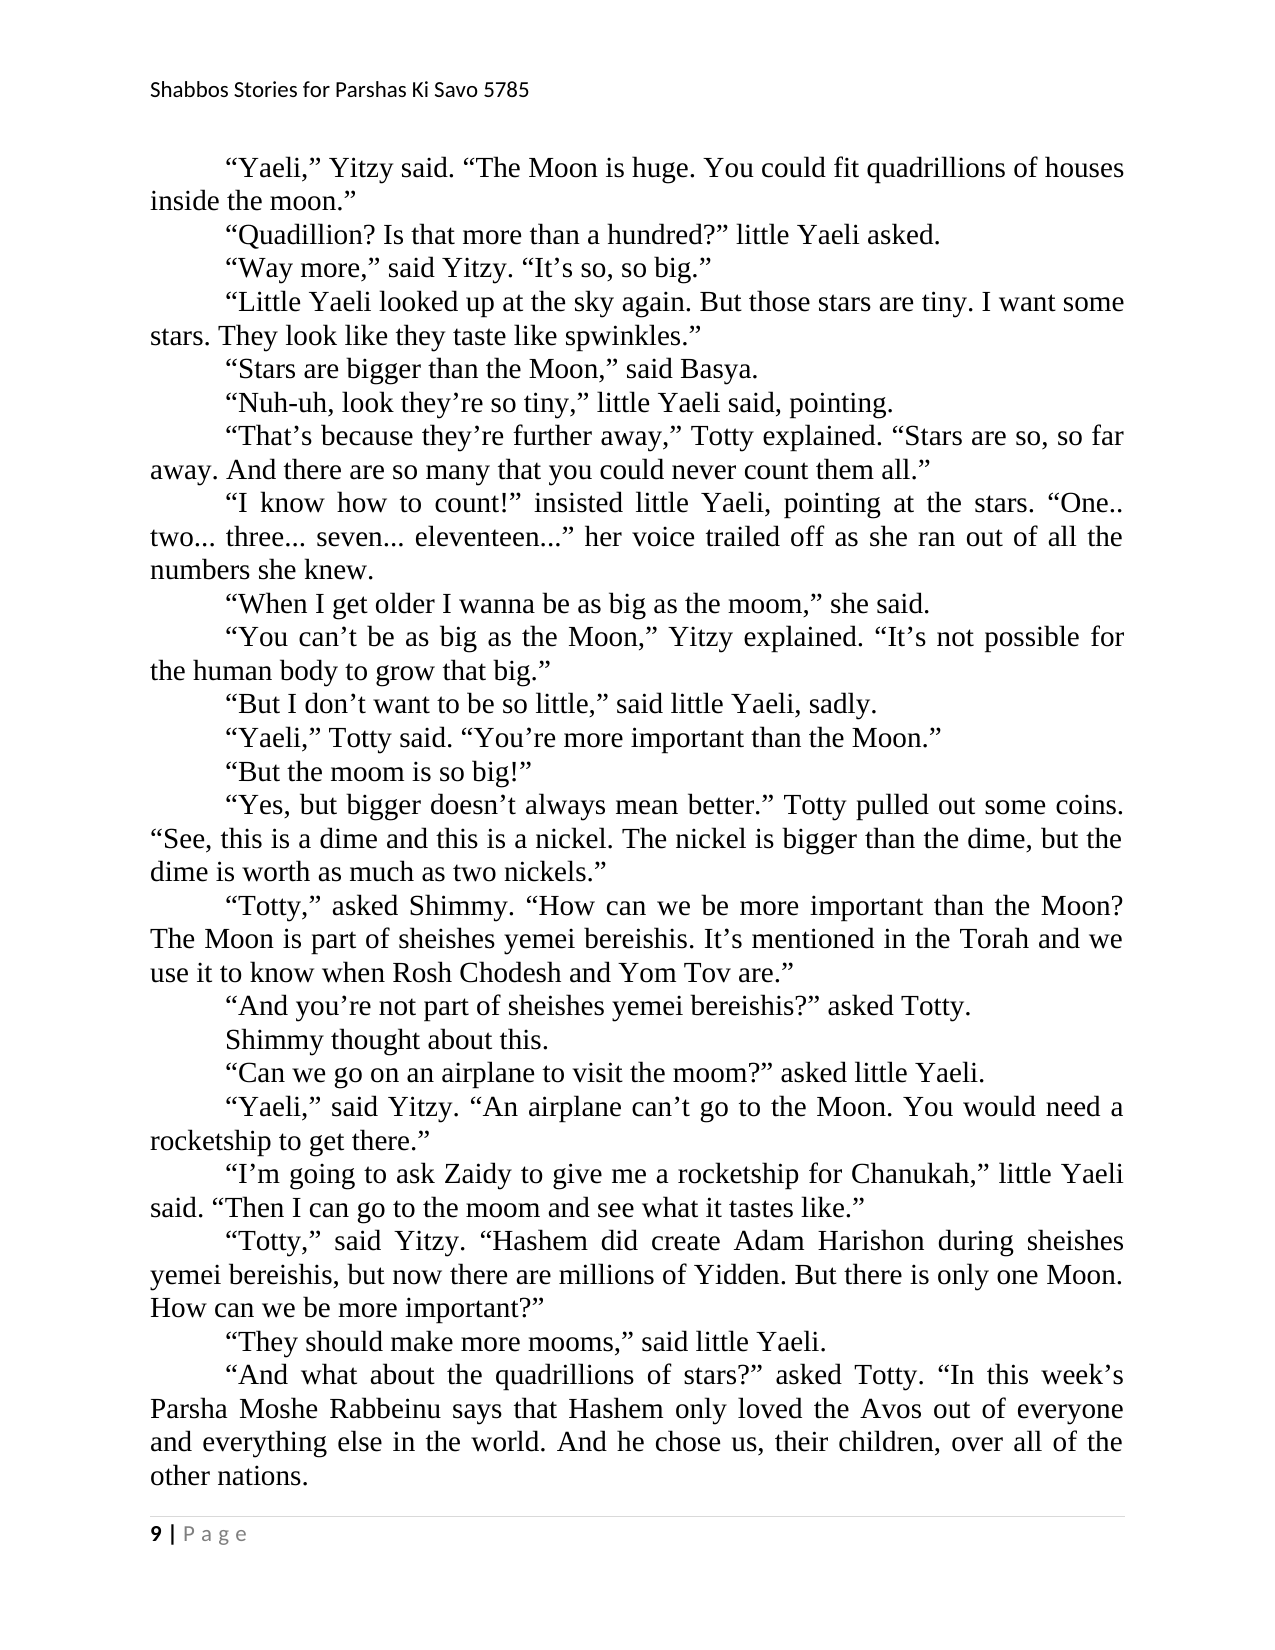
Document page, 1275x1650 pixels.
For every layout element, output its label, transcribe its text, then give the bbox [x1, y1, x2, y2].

text “Yaeli,” Yitzy said. “The Moon is huge. You could fit quadrillions of houses inside the moon.” [150, 150, 1125, 217]
text “Totty,” said Yitzy. “Hashem did create Adam Harishon during sheishes yemei bereishis, but now there are millions of Yidden. But there is only one Moon. How can we be more important?” [150, 1223, 1125, 1324]
text “Totty,” asked Shimmy. “How can we be more important than the Moon? The Moon is part of sheishes yemei bereishis. It’s mentioned in the Torah and we use it to know when Rosh Chodesh and Yom Tov are.” [150, 888, 1125, 988]
text “Yes, but bigger doesn’t always mean better.” Totty pulled out some coins. “See, this is a dime and this is a nickel. The nickel is bigger than the dime, but the dime is worth as much as two nickels.” [150, 787, 1125, 888]
text “Quadillion? Is that more than a hundred?” little Yaeli asked. [150, 217, 1125, 251]
text “I know how to count!” insisted little Yaeli, pointing at the stars. “One.. two... three... seven... eleventeen...” her voice trailed off as she ran out of all the numbers she knew. [150, 485, 1125, 586]
text “Way more,” said Yitzy. “It’s so, so big.” [150, 251, 1125, 284]
text “They should make more mooms,” said little Yaeli. [150, 1324, 1125, 1357]
text “Yaeli,” said Yitzy. “An airplane can’t go to the Moon. You would need a rocketship to get there.” [150, 1089, 1125, 1156]
text “I’m going to ask Zaidy to give me a rocketship for Chanukah,” little Yaeli said. “Then I can go to the moom and see what it tastes like.” [150, 1156, 1125, 1223]
text “Can we go on an airplane to visit the moom?” asked little Yaeli. [150, 1056, 1125, 1089]
text “But the moom is so big!” [150, 754, 1125, 787]
text “That’s because they’re further away,” Totty explained. “Stars are so, so far away. And there are so many that you could never count them all.” [150, 418, 1125, 485]
text “You can’t be as big as the Moon,” Yitzy explained. “It’s not possible for the human body to grow that big.” [150, 619, 1125, 687]
text “And you’re not part of sheishes yemei bereishis?” asked Totty. [150, 988, 1125, 1022]
text “Stars are bigger than the Moon,” said Basya. [150, 351, 1125, 385]
text “Nuh-uh, look they’re so tiny,” little Yaeli said, pointing. [150, 385, 1125, 418]
text “When I get older I wanna be as big as the moom,” she said. [150, 586, 1125, 619]
text “Yaeli,” Totty said. “You’re more important than the Moon.” [150, 720, 1125, 754]
text “Little Yaeli looked up at the sky again. But those stars are tiny. I want some stars. They look like they taste like spwinkles.” [150, 284, 1125, 351]
text “But I don’t want to be so little,” said little Yaeli, sadly. [150, 687, 1125, 720]
text “And what about the quadrillions of stars?” asked Totty. “In this week’s Parsha Moshe Rabbeinu says that Hashem only loved the Avos out of everyone and everything else in the world. And he chose us, their children, over all of the other nations. [150, 1357, 1125, 1492]
text Shimmy thought about this. [150, 1022, 1125, 1056]
